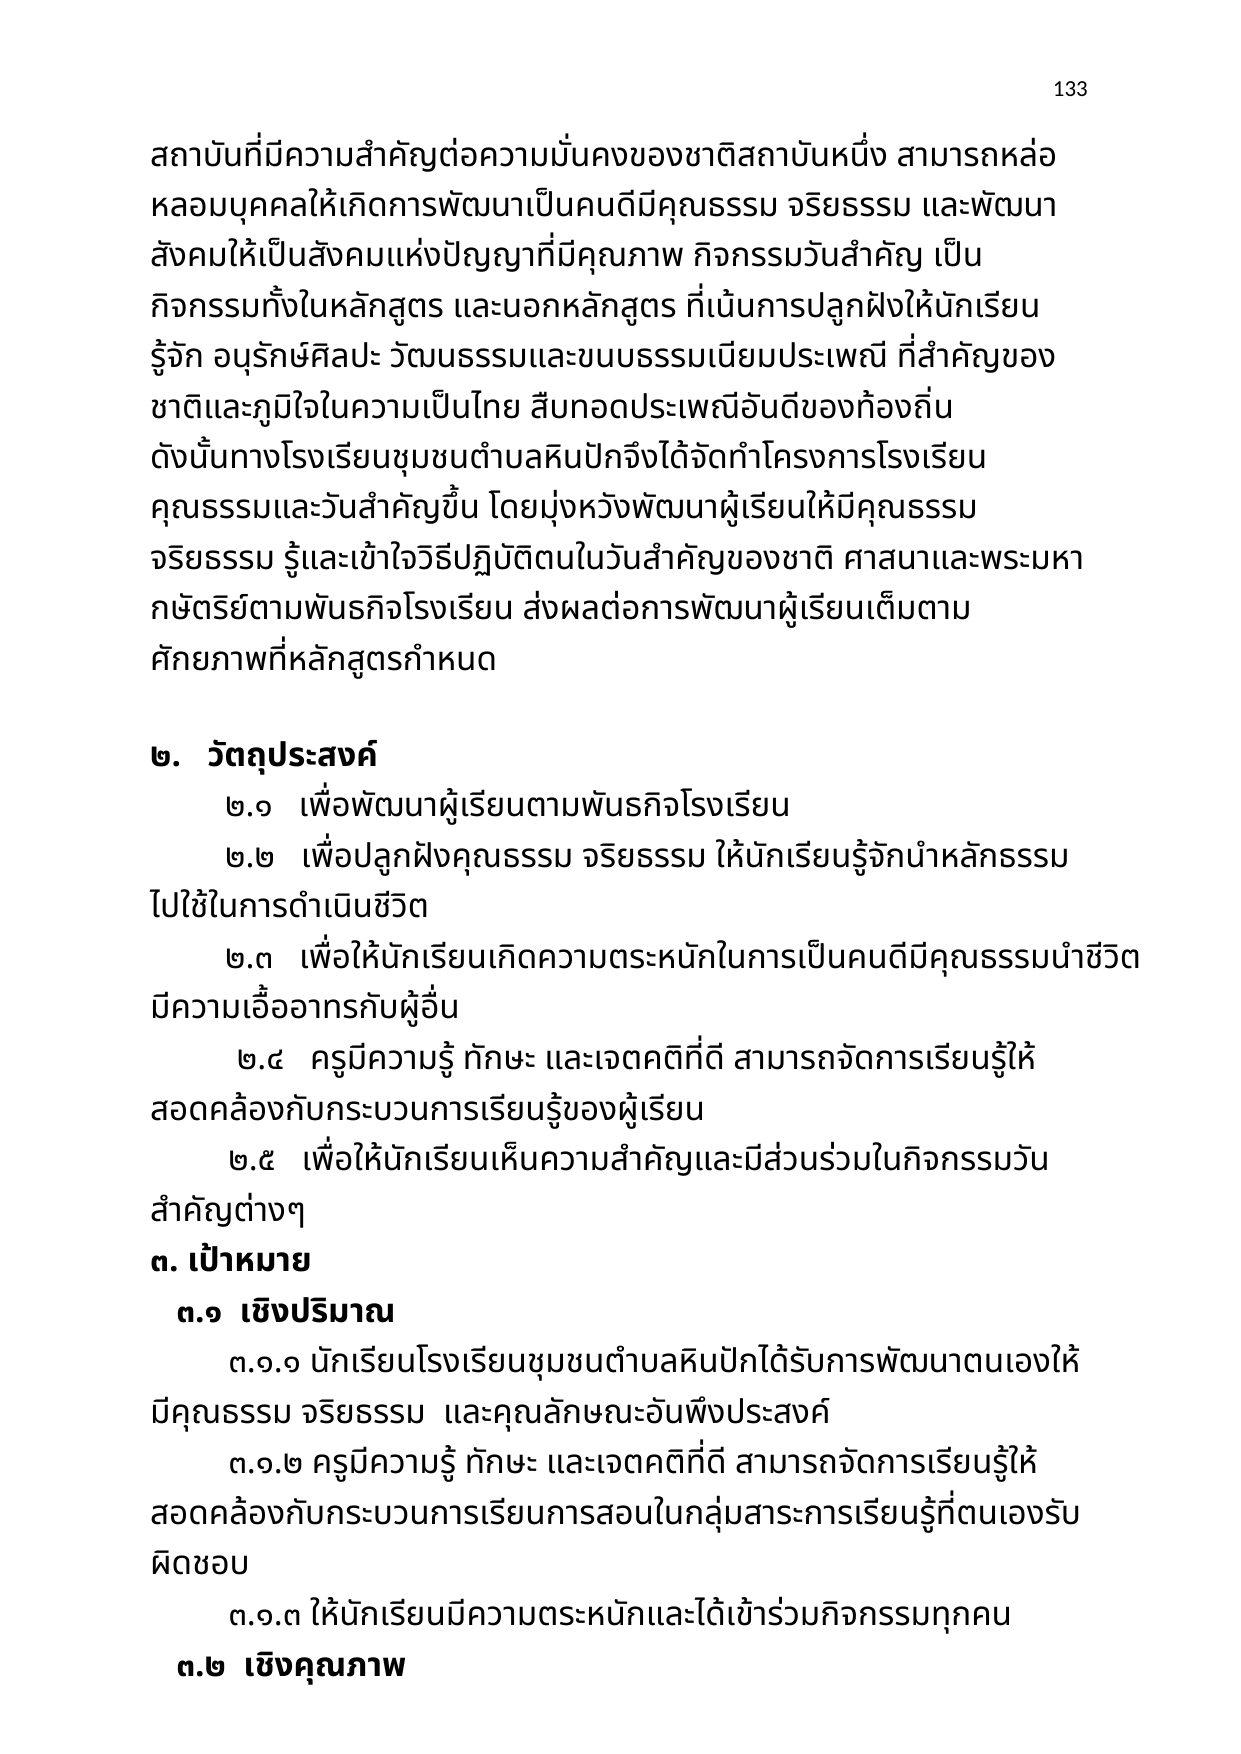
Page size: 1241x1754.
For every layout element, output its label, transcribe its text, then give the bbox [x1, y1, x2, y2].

text ๓.๑.๓ ให้นักเรียนมีความตระหนักและได้เข้าร่วมกิจกรรมทุกคน [150, 1590, 1087, 1640]
text ๒.๒ เพื่อปลูกฝังคุณธรรม จริยธรรม ให้นักเรียนรู้จักนำหลักธรรมไปใช้ในการดำเนินชีวิต [150, 832, 1087, 933]
text ๓. เป้าหมาย [150, 1236, 1087, 1287]
text ๒.๔ ครูมีความรู้ ทักษะ และเจตคติที่ดี สามารถจัดการเรียนรู้ให้สอดคล้องกับกระบวนการเรียนรู้ของผู้เรียน [150, 1034, 1087, 1135]
text ๓.๑.๒ ครูมีความรู้ ทักษะ และเจตคติที่ดี สามารถจัดการเรียนรู้ให้สอดคล้องกับกระบวนการเรียนการสอนในกลุ่มสาระการเรียนรู้ที่ตนเองรับผิดชอบ [150, 1438, 1087, 1590]
text ๓.๑ เชิงปริมาณ [150, 1287, 1087, 1337]
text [150, 131, 1087, 433]
text ๒.๕ เพื่อให้นักเรียนเห็นความสำคัญและมีส่วนร่วมในกิจกรรมวันสำคัญต่างๆ [150, 1135, 1087, 1236]
text ๒. วัตถุประสงค์ [150, 731, 1087, 781]
text ดังนั้นทางโรงเรียนชุมชนตำบลหินปักจึงได้จัดทำโครงการโรงเรียนคุณธรรมและวันสำคัญขึ้น โดยมุ่งหวังพัฒนาผู้เรียนให้มีคุณธรรม จริยธรรม รู้และเข้าใจวิธีปฏิบัติตนในวันสำคัญของชาติ ศาสนาและพระมหากษัตริย์ตามพันธกิจโรงเรียน ส่งผลต่อการพัฒนาผู้เรียนเต็มตามศักยภาพที่หลักสูตรกำหนด [150, 433, 1087, 685]
text ๒.๑ เพื่อพัฒนาผู้เรียนตามพันธกิจโรงเรียน [150, 781, 1087, 832]
text ๓.๑.๑ นักเรียนโรงเรียนชุมชนตำบลหินปักได้รับการพัฒนาตนเองให้มีคุณธรรม จริยธรรม และคุณลักษณะอันพึงประสงค์ [150, 1337, 1087, 1438]
text ๒.๓ เพื่อให้นักเรียนเกิดความตระหนักในการเป็นคนดีมีคุณธรรมนำชีวิต มีความเอื้ออาทรกับผู้อื่น [150, 933, 1144, 1034]
text ๓.๒ เชิงคุณภาพ [150, 1640, 1087, 1691]
